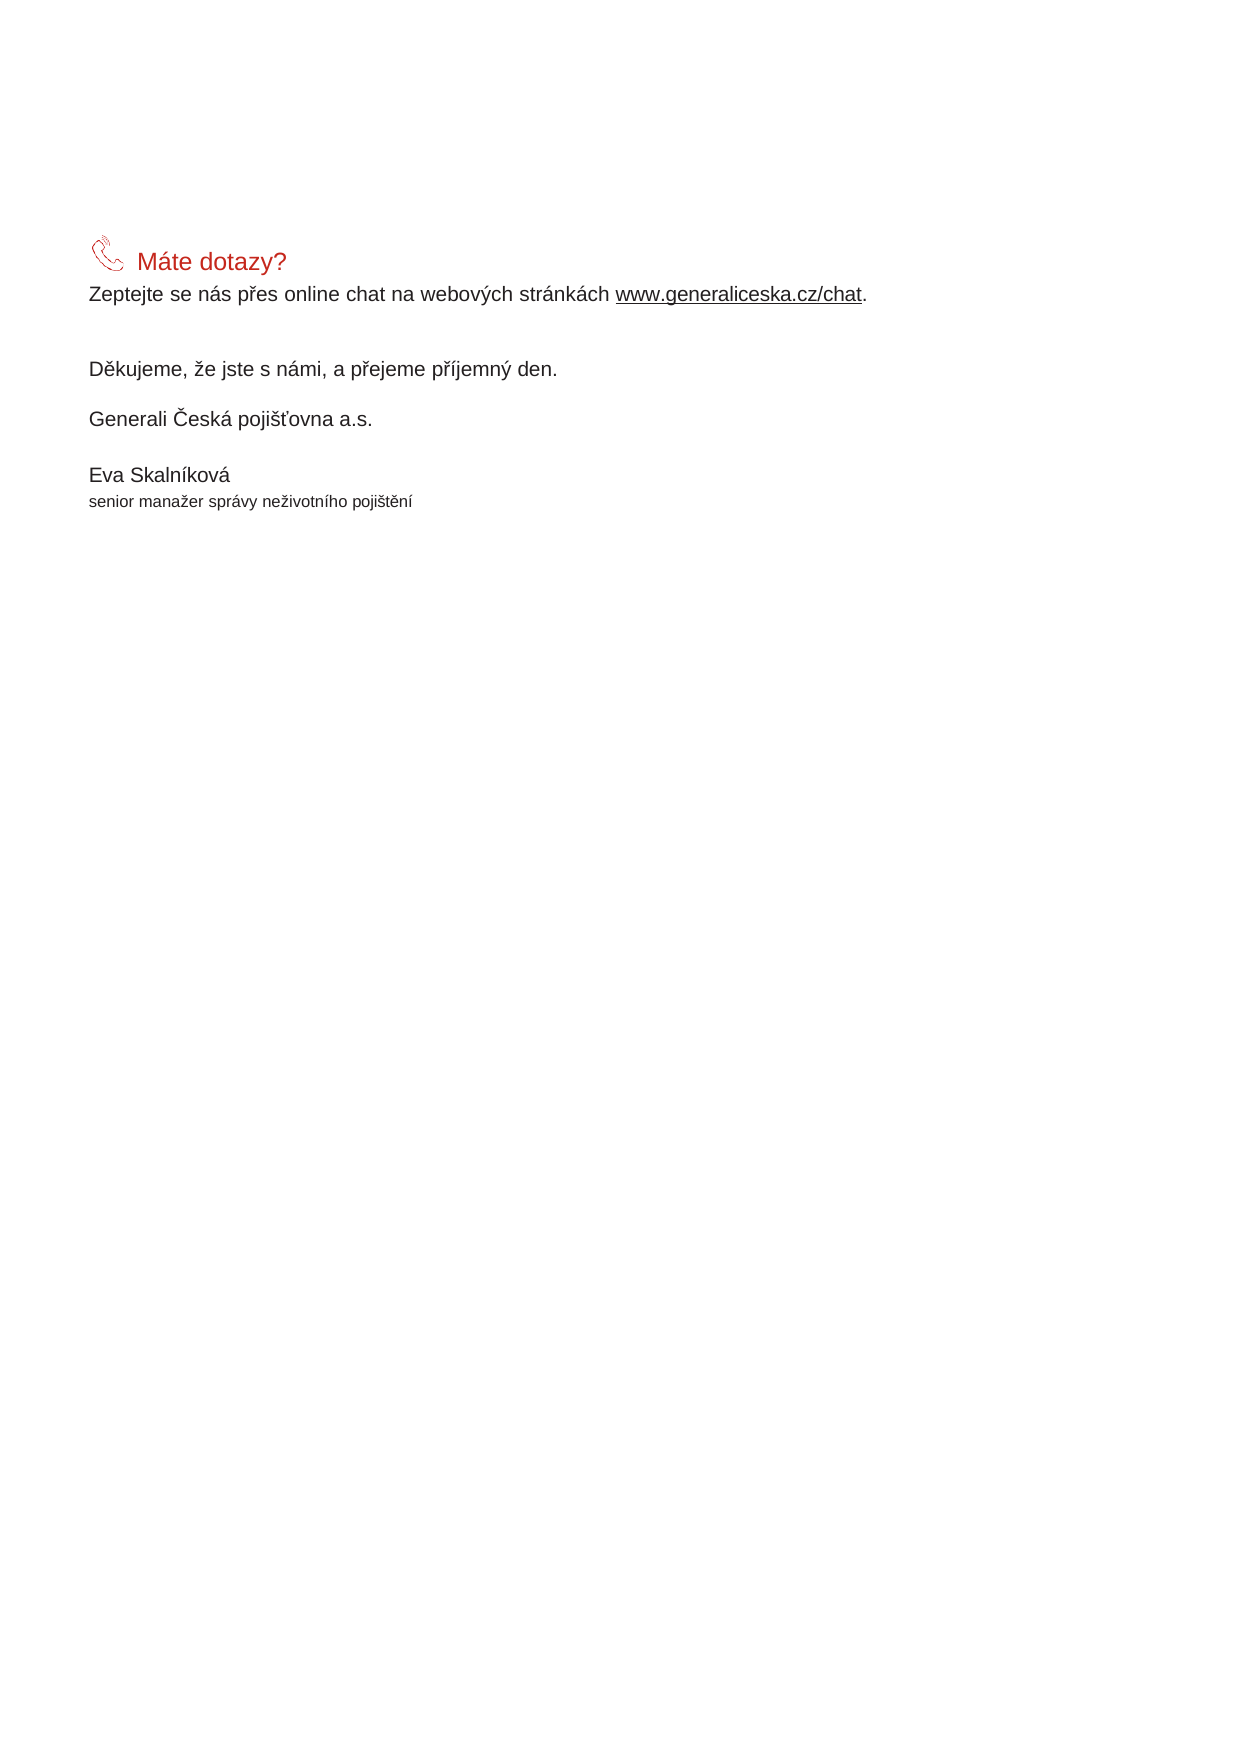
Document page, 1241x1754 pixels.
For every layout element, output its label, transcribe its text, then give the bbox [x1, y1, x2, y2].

subtitle Máte dotazy? [92, 236, 1163, 276]
text Zeptejte se nás přes online chat na webových stránkách www.generaliceska.cz/chat. [88, 282, 1163, 306]
text Děkujeme, že jste s námi, a přejeme příjemný den. Generali Česká pojišťovna a.s. [88, 331, 595, 431]
picture [92, 235, 124, 271]
text senior manažer správy neživotního pojištění [88, 491, 1163, 511]
text Eva Skalníková [88, 463, 1163, 487]
